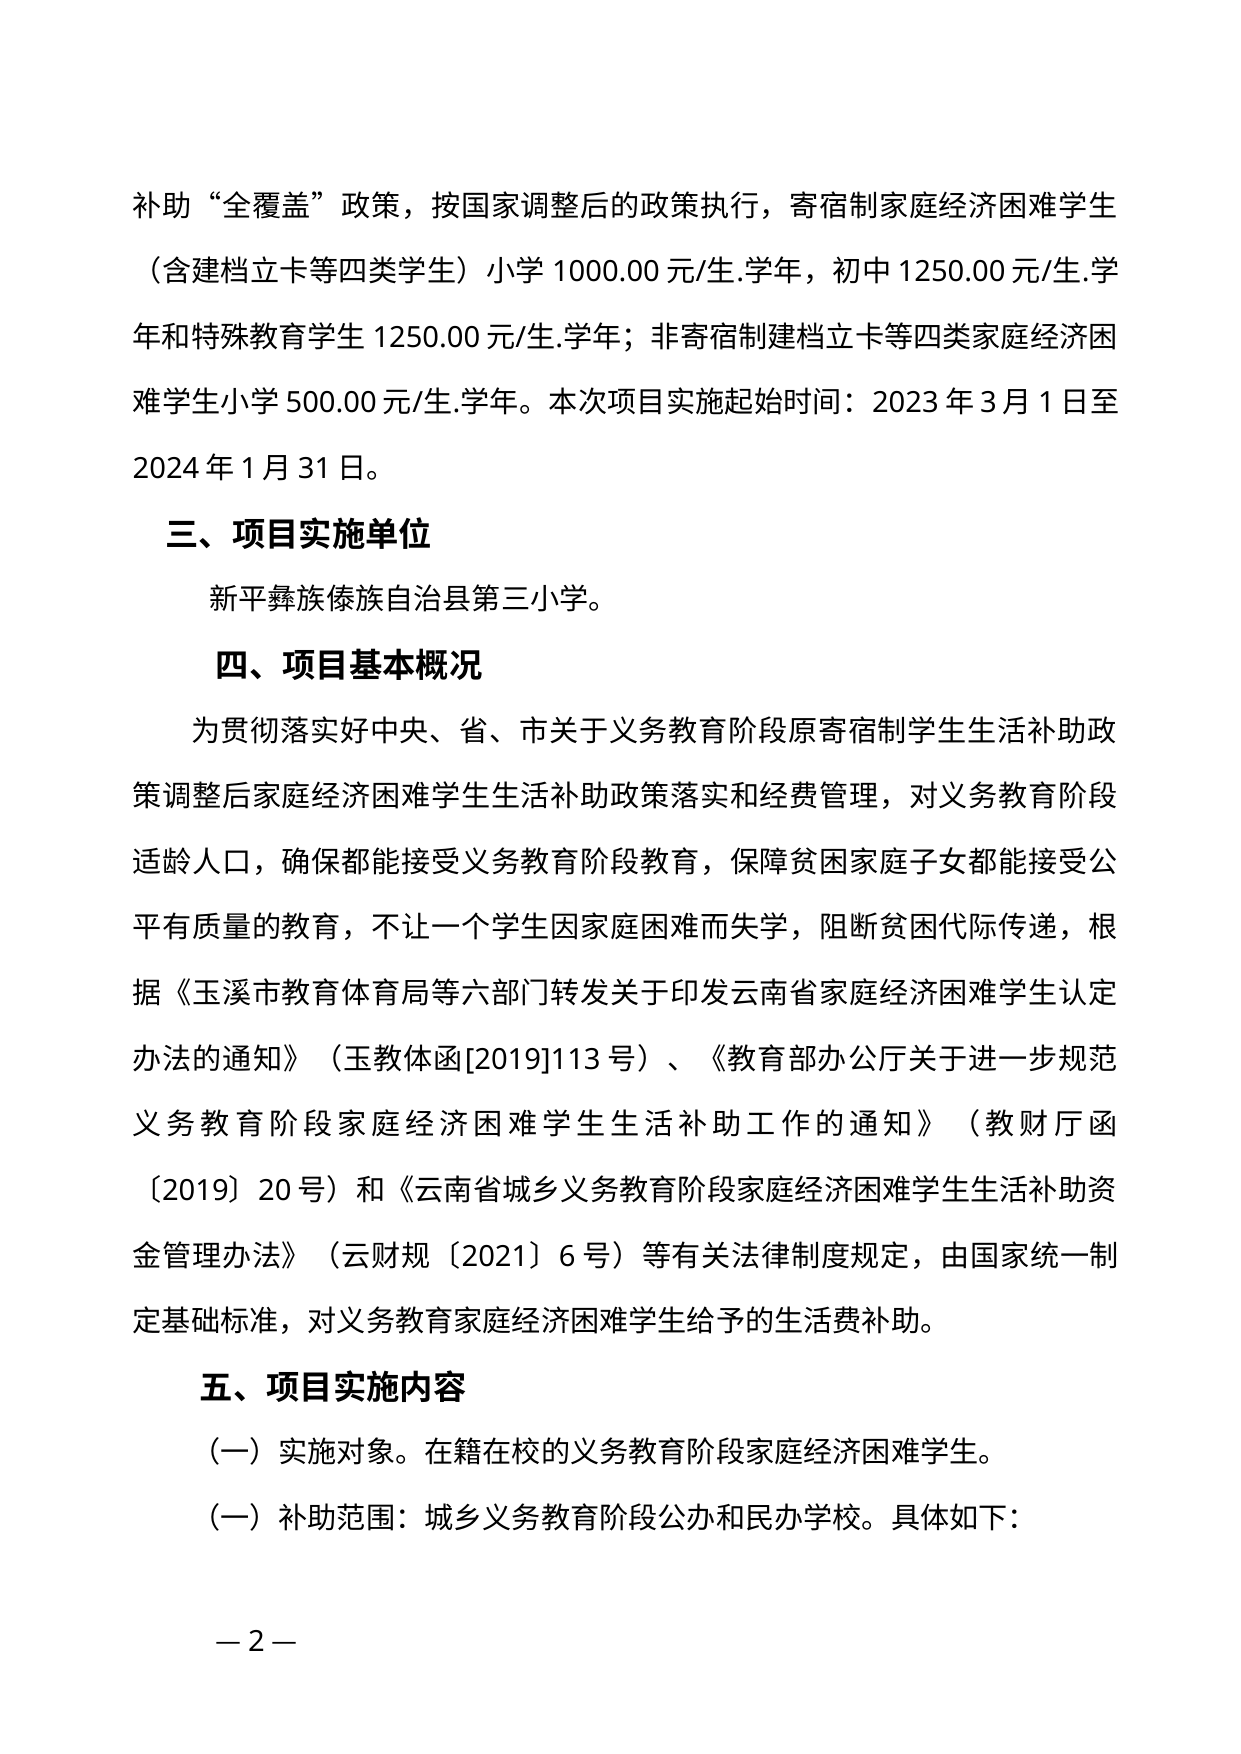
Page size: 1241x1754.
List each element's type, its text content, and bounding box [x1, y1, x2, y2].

text 新平彝族傣族自治县第三小学。 [165, 564, 1087, 630]
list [132, 171, 1119, 499]
text 五、项目实施内容 [132, 1352, 1119, 1417]
text （一）实施对象。在籍在校的义务教育阶段家庭经济困难学生。 [132, 1417, 1119, 1483]
list 三、项目实施单位 [165, 499, 1119, 564]
text 为贯彻落实好中央、省、市关于义务教育阶段原寄宿制学生生活补助政策调整后家庭经济困难学生生活补助政策落实和经费管理，对义务教育阶段适龄人口，确保都能接受义务教育阶段教育，保障贫困家庭子女都能接受公平有质量的教育，不让一个学生因家庭困难而失学，阻断贫困代际传递，根据《玉溪市教育体育局等六部门转发关于印发云南省家庭经济困难学生认定办法的通知》（玉教体函[2019]113号）、《教育部办公厅关于进一步规范义务教育阶段家庭经济困难学生生活补助工作的通知》（教财厅函〔2019〕20号）和《云南省城乡义务教育阶段家庭经济困难学生生活补助资金管理办法》（云财规〔2021〕6号）等有关法律制度规定，由国家统一制定基础标准，对义务教育家庭经济困难学生给予的生活费补助。 [132, 696, 1119, 1352]
text （一）补助范围：城乡义务教育阶段公办和民办学校。具体如下： [132, 1483, 1119, 1549]
text 四、项目基本概况 [165, 630, 1087, 696]
